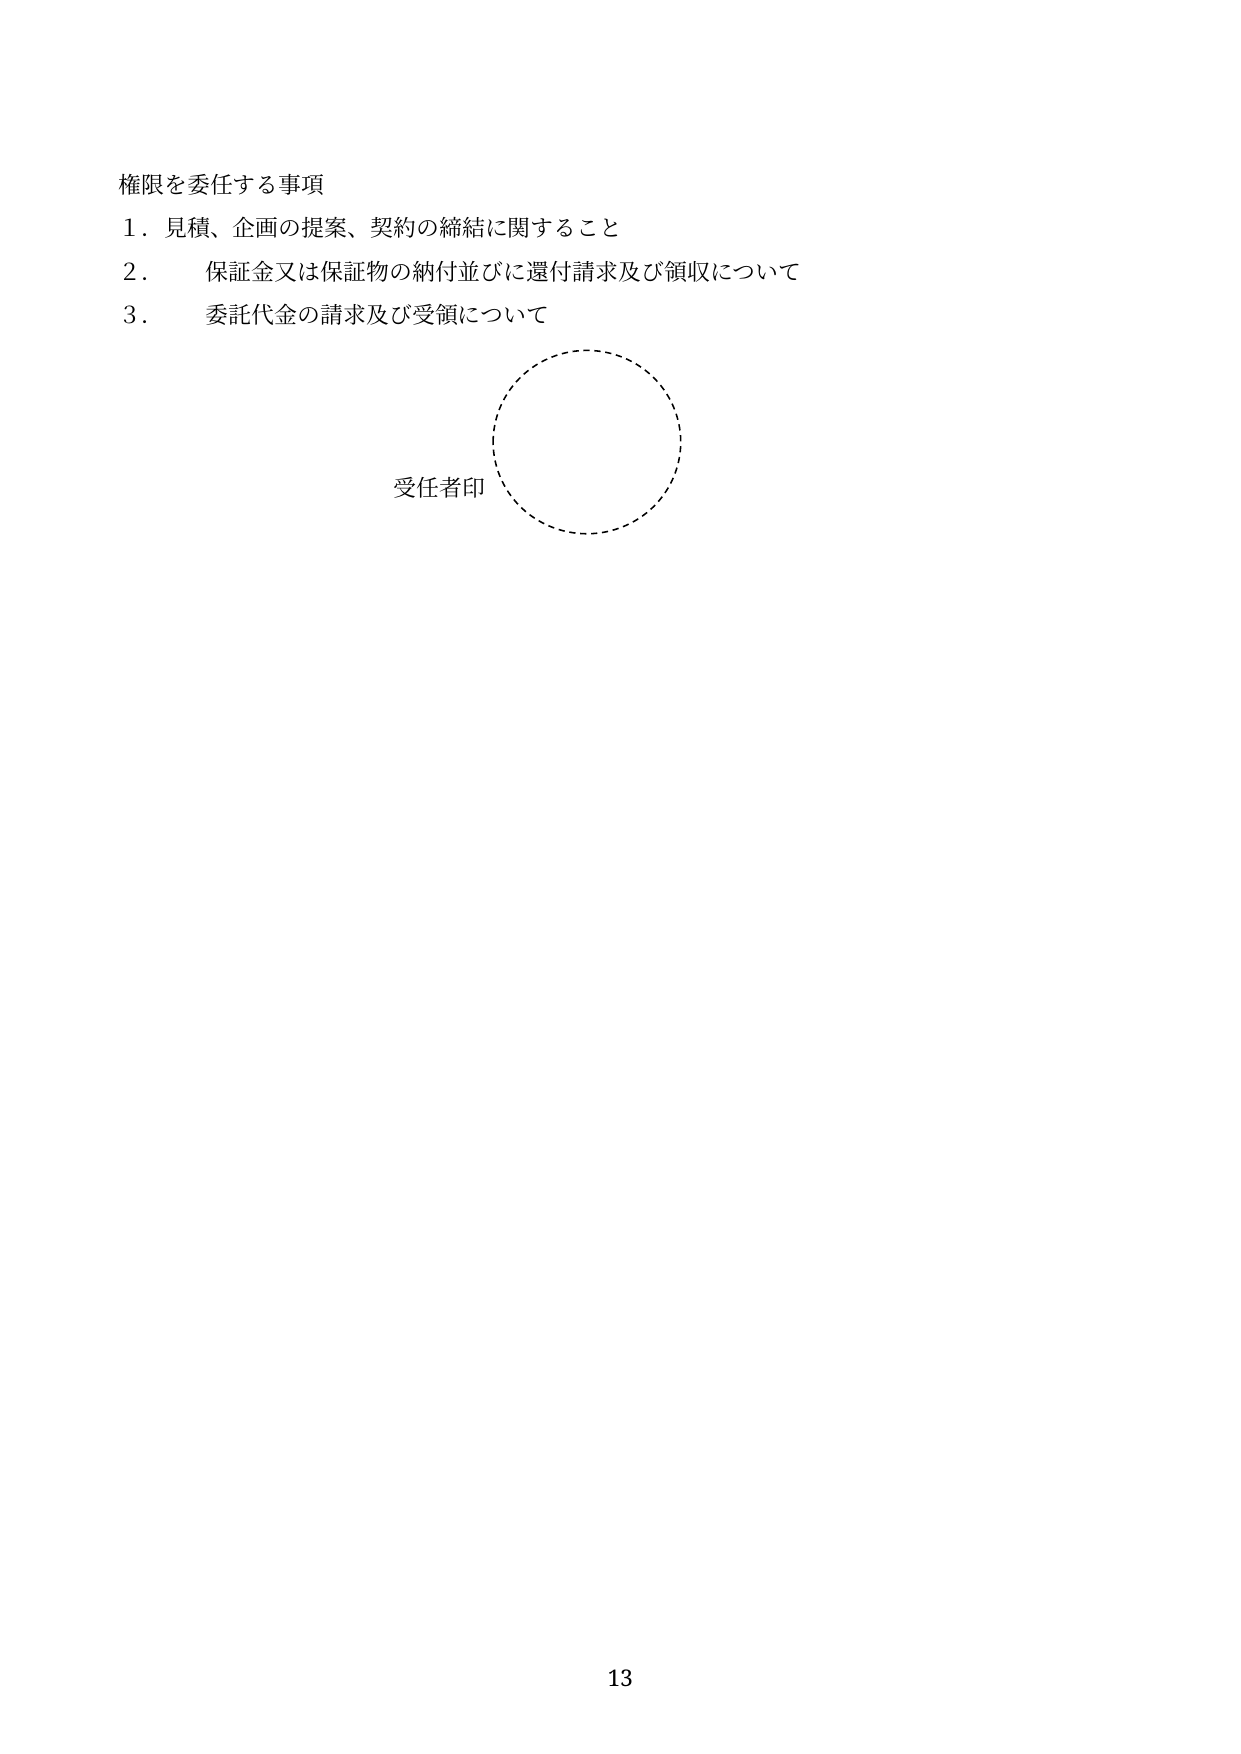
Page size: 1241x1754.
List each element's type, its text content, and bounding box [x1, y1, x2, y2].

text 受任者印 [654, 465, 1122, 509]
list 委託代金の請求及び受領について [118, 292, 1122, 335]
text １．見積、企画の提案、契約の締結に関すること [118, 205, 1122, 249]
text 受任者印 [118, 465, 520, 509]
list 保証金又は保証物の納付並びに還付請求及び領収について [118, 249, 1122, 292]
text 権限を委任する事項 [118, 162, 1122, 205]
